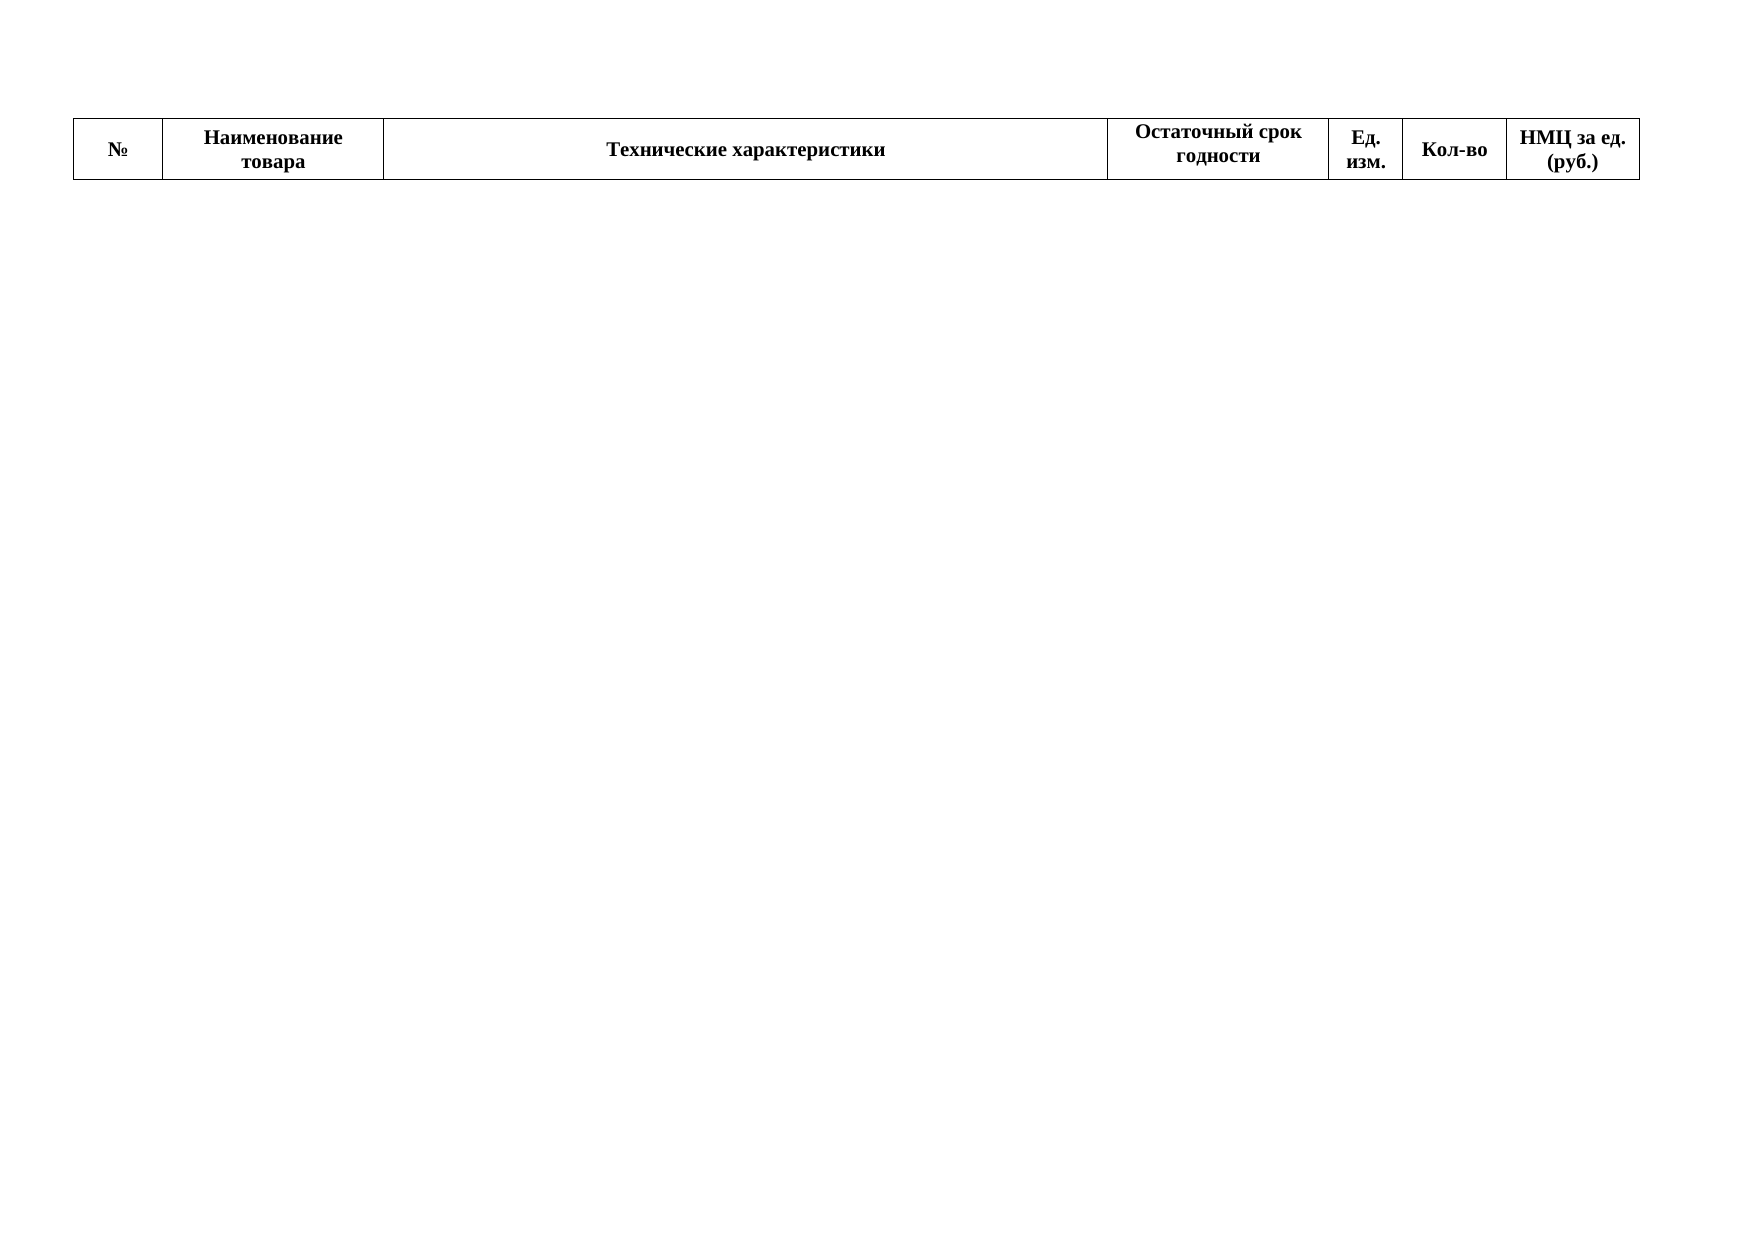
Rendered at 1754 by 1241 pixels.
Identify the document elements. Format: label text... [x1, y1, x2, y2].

table_header Технические характеристики [384, 119, 1107, 179]
table_header Ед. изм. [1329, 119, 1402, 179]
table_header Наименование товара [163, 119, 383, 179]
table_header НМЦ за ед. (руб.) [1507, 119, 1639, 179]
table_header Остаточный срок годности [1108, 119, 1328, 179]
table_header № [74, 119, 162, 179]
table_header Кол-во [1403, 119, 1506, 179]
